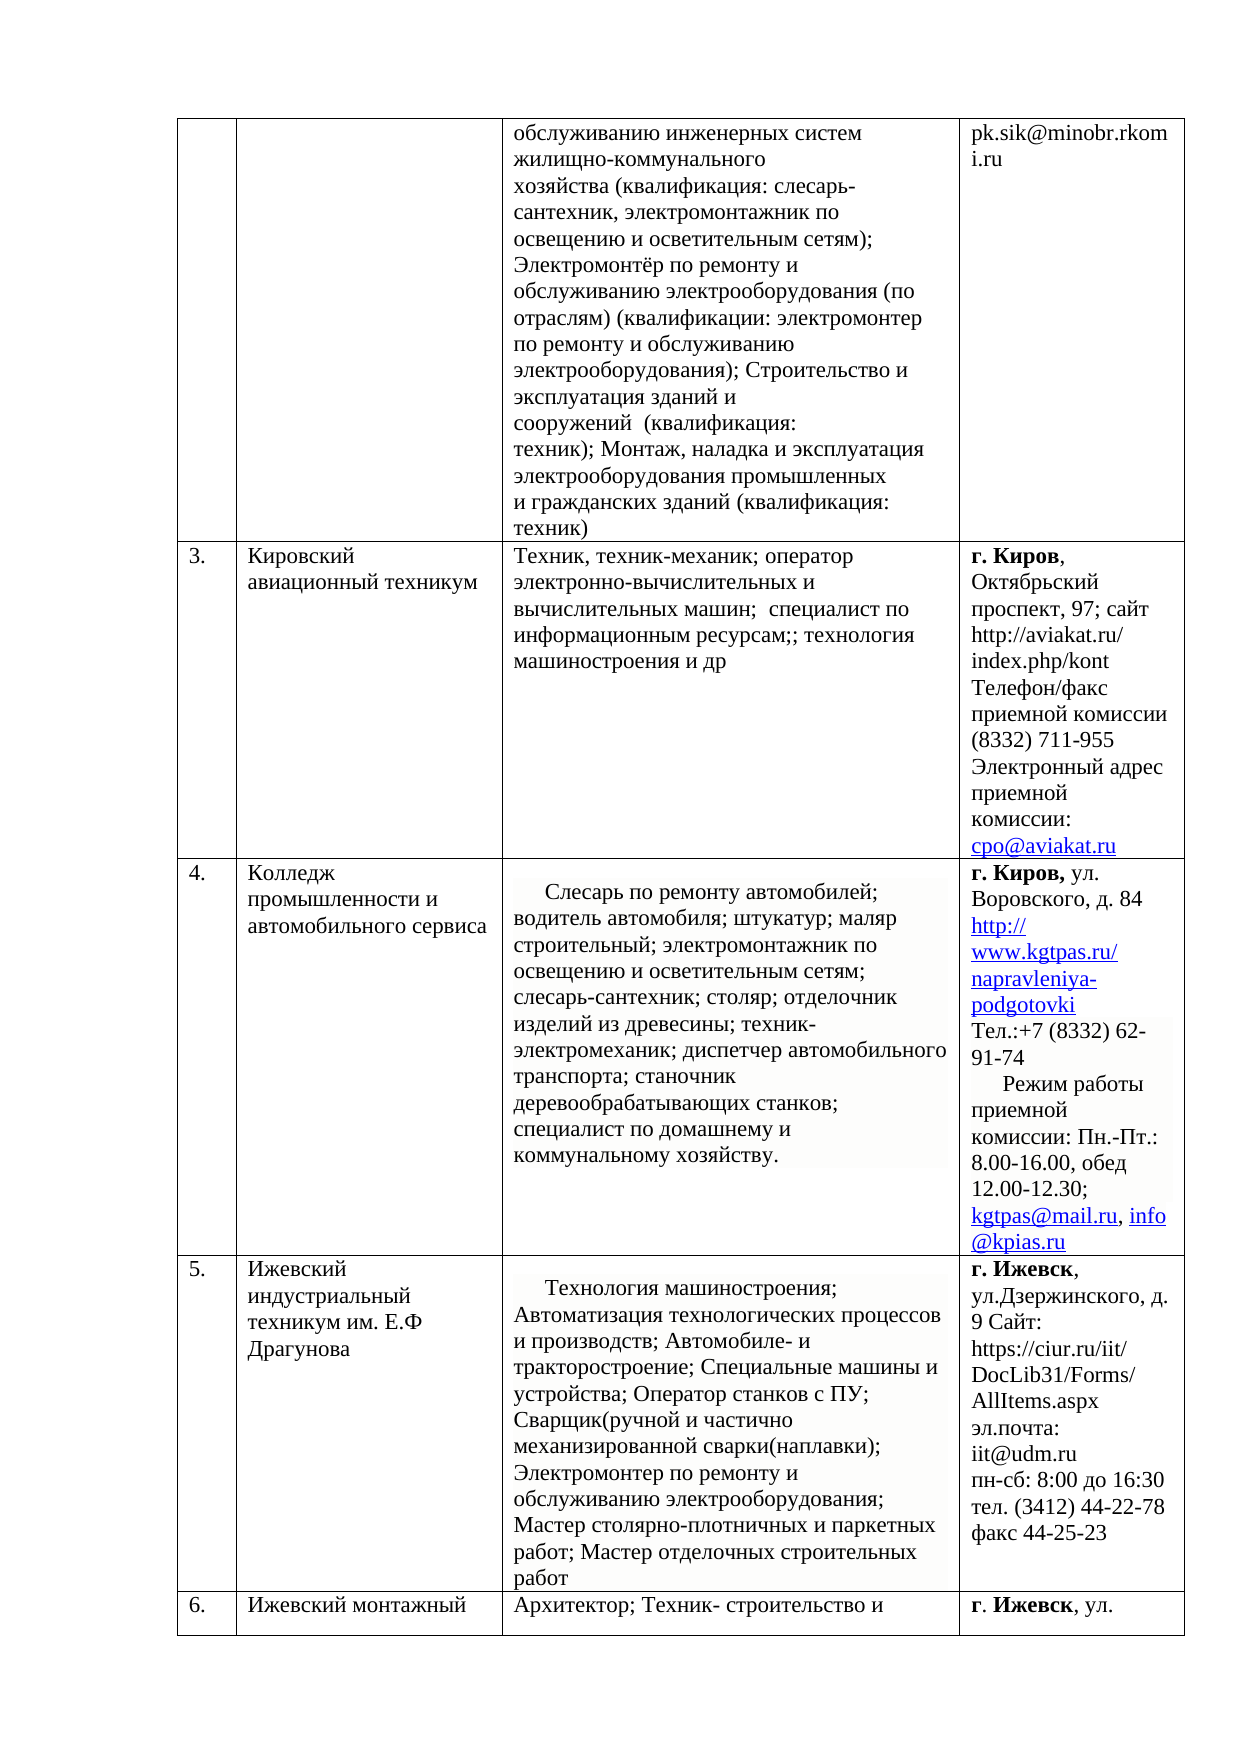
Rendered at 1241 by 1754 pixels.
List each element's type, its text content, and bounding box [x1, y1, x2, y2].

table_cell [178, 119, 236, 541]
table_cell г. Ижевск, ул.Дзержинского, д. 9 Сайт: https://ciur.ru/iit/DocLib31/Forms/AllItems.aspx эл.почта: iit@udm.ru​ пн-сб: 8:00 до 16:30 тел. (3412) 44-22-78 факс 44-25-23 [960, 1256, 1184, 1591]
table_cell [178, 859, 236, 1254]
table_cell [960, 1592, 1184, 1635]
table_cell г. Киров, ул. Воровского, д. 84 http://www.kgtpas.ru/napravleniya-podgotovki Тел.:+7 (8332) 62-91-74 Режим работы приемной комиссии: Пн.-Пт.: 8.00-16.00, обед 12.00-12.30; kgtpas@mail.ru, info@kpias.ru [960, 859, 1184, 1254]
table_cell Кировский авиационный техникум [237, 542, 502, 858]
table_cell Колледж промышленности и автомобильного сервиса [237, 859, 502, 1254]
table_cell [178, 1592, 236, 1635]
table_cell [178, 542, 236, 858]
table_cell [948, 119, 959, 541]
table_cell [237, 119, 502, 541]
table_cell [178, 1256, 236, 1591]
table_cell Техник, техник-механик; оператор электронно-вычислительных и вычислительных машин; специалист по информационным ресурсам;; технология машиностроения и др [503, 542, 959, 858]
table_cell Слесарь по ремонту автомобилей; водитель автомобиля; штукатур; маляр строительный; электромонтажник по освещению и осветительным сетям; слесарь-сантехник; столяр; отделочник изделий из древесины; техник-электромеханик; диспетчер автомобильного транспорта; станочник деревообрабатывающих станков; специалист по домашнему и коммунальному хозяйству. [503, 859, 959, 1254]
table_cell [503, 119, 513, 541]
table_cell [237, 1592, 502, 1635]
table_cell Ижевский индустриальный техникум им. Е.Ф Драгунова [237, 1256, 502, 1591]
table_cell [960, 119, 1184, 541]
table_cell г. Киров, Октябрьский проспект, 97; сайт http://aviakat.ru/index.php/kont Телефон/факс приемной комиссии (8332) 711-955 Электронный адрес приемной комиссии: cpo@aviakat.ru [960, 542, 1184, 858]
table_cell Технология машиностроения; Автоматизация технологических процессов и производств; Автомобиле- и тракторостроение; Специальные машины и устройства; Оператор станков с ПУ; Сварщик(ручной и частично механизированной сварки(наплавки); Электромонтер по ремонту и обслуживанию электрооборудования; Мастер столярно-плотничных и паркетных работ; Мастер отделочных строительных работ [503, 1256, 959, 1591]
